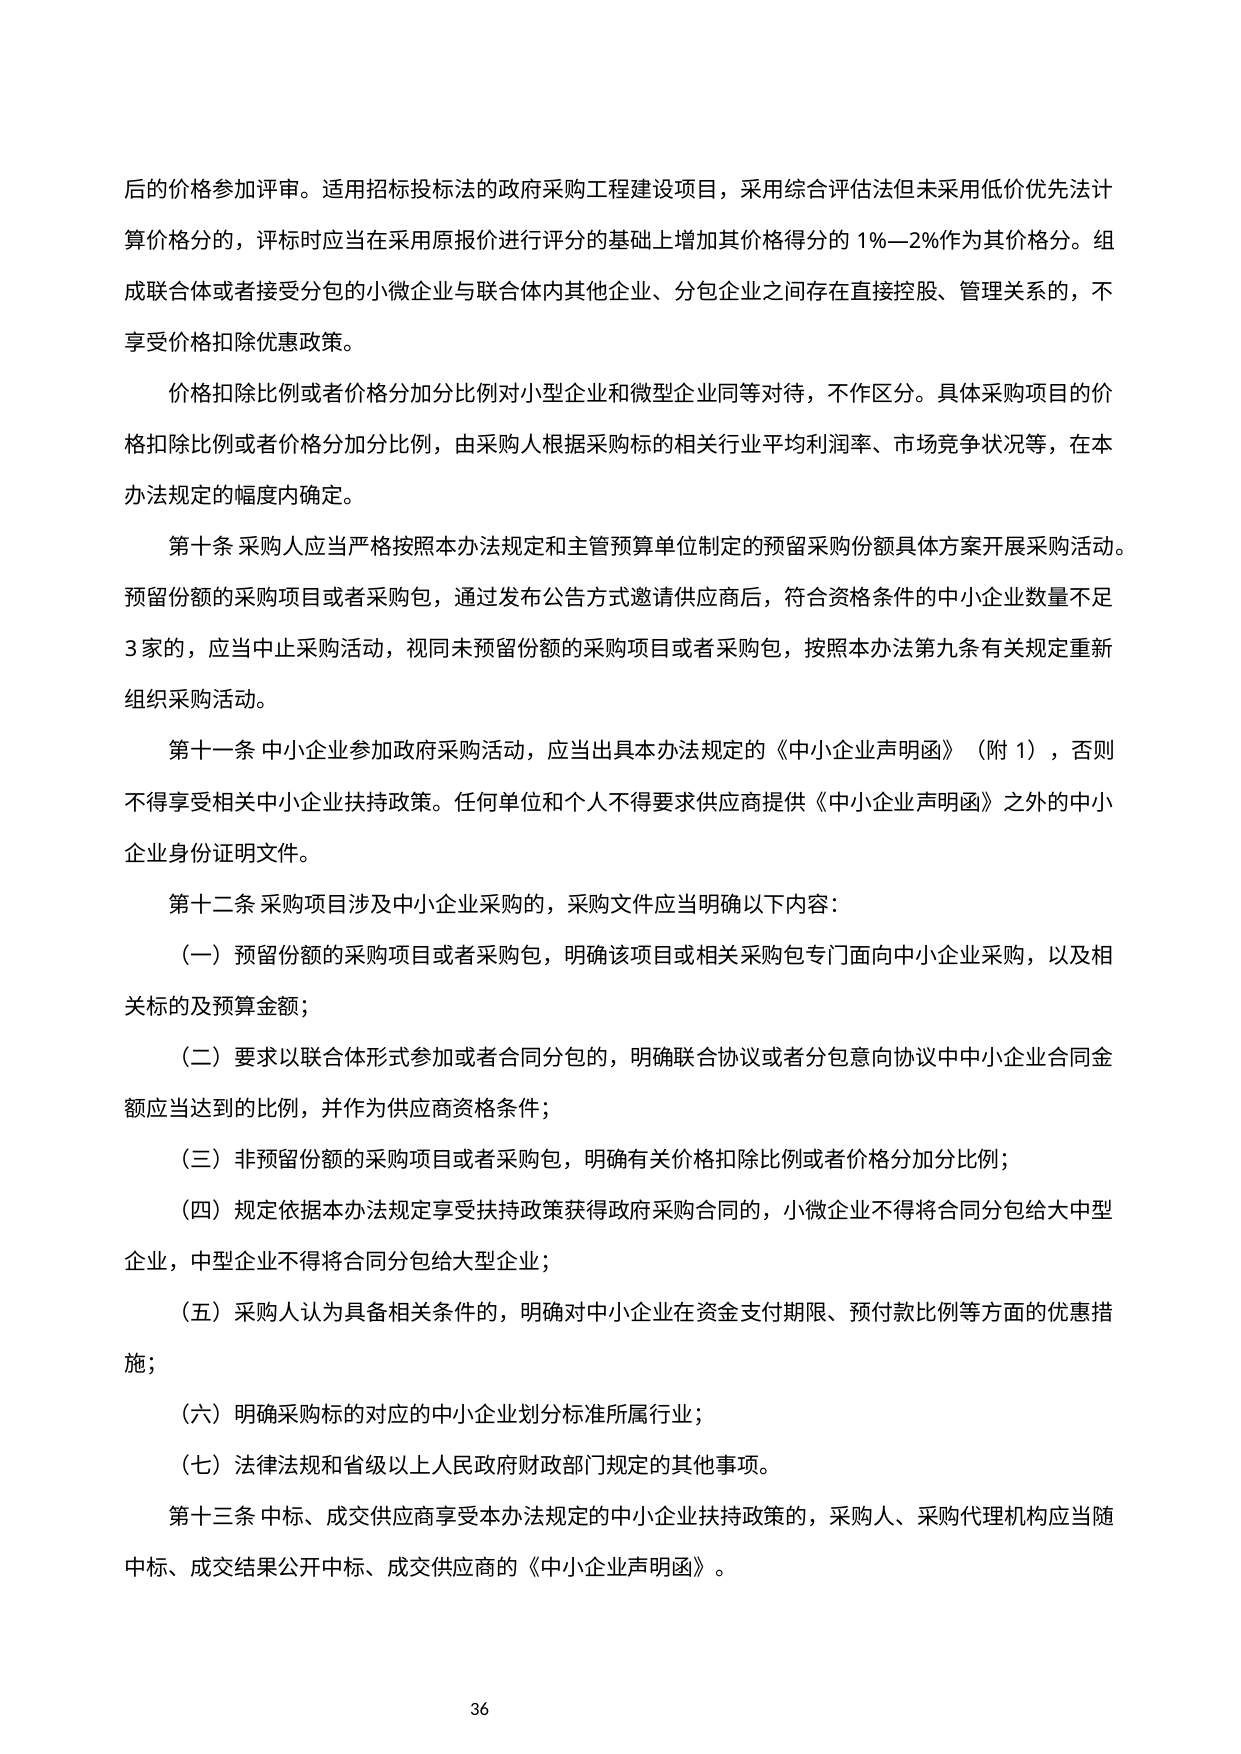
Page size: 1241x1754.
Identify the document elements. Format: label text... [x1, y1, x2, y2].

text （六）明确采购标的对应的中小企业划分标准所属行业； [124, 1387, 1116, 1438]
text （三）非预留份额的采购项目或者采购包，明确有关价格扣除比例或者价格分加分比例； [124, 1132, 1116, 1183]
text （四）规定依据本办法规定享受扶持政策获得政府采购合同的，小微企业不得将合同分包给大中型企业，中型企业不得将合同分包给大型企业； [124, 1183, 1116, 1285]
text 第十三条 中标、成交供应商享受本办法规定的中小企业扶持政策的，采购人、采购代理机构应当随中标、成交结果公开中标、成交供应商的《中小企业声明函》。 [124, 1489, 1116, 1592]
text （二）要求以联合体形式参加或者合同分包的，明确联合协议或者分包意向协议中中小企业合同金额应当达到的比例，并作为供应商资格条件； [124, 1030, 1116, 1132]
text （七）法律法规和省级以上人民政府财政部门规定的其他事项。 [124, 1438, 1116, 1489]
text （五）采购人认为具备相关条件的，明确对中小企业在资金支付期限、预付款比例等方面的优惠措施； [124, 1285, 1116, 1387]
text 第十二条 采购项目涉及中小企业采购的，采购文件应当明确以下内容： [124, 877, 1116, 928]
text 第十一条 中小企业参加政府采购活动，应当出具本办法规定的《中小企业声明函》（附1），否则不得享受相关中小企业扶持政策。任何单位和个人不得要求供应商提供《中小企业声明函》之外的中小企业身份证明文件。 [124, 724, 1116, 877]
text 价格扣除比例或者价格分加分比例对小型企业和微型企业同等对待，不作区分。具体采购项目的价格扣除比例或者价格分加分比例，由采购人根据采购标的相关行业平均利润率、市场竞争状况等，在本办法规定的幅度内确定。 [124, 367, 1116, 520]
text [124, 162, 1116, 367]
text （一）预留份额的采购项目或者采购包，明确该项目或相关采购包专门面向中小企业采购，以及相关标的及预算金额； [124, 928, 1116, 1030]
text 第十条 采购人应当严格按照本办法规定和主管预算单位制定的预留采购份额具体方案开展采购活动。预留份额的采购项目或者采购包，通过发布公告方式邀请供应商后，符合资格条件的中小企业数量不足3家的，应当中止采购活动，视同未预留份额的采购项目或者采购包，按照本办法第九条有关规定重新组织采购活动。 [124, 520, 1116, 724]
